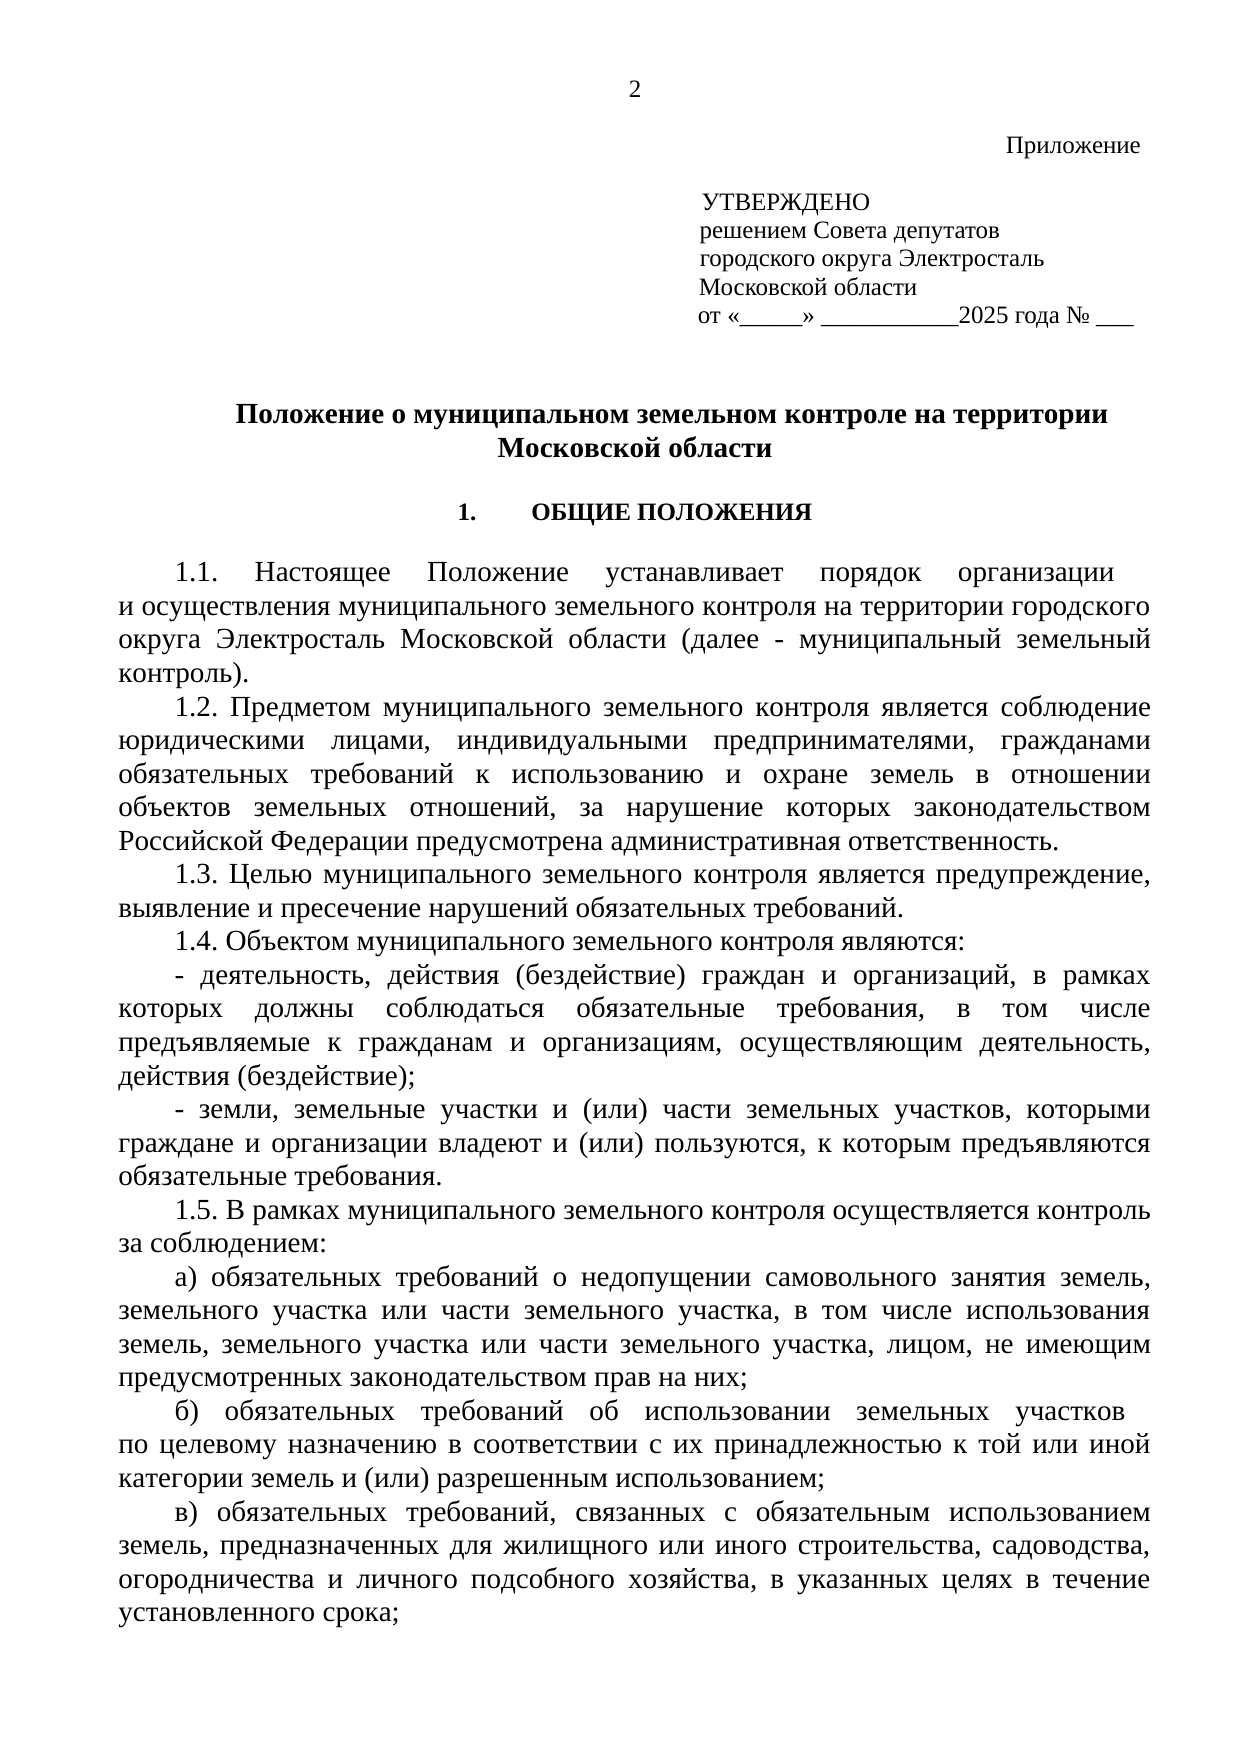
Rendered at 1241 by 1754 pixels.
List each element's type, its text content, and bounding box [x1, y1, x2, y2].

text Приложение [118, 131, 1152, 159]
text 1.4. Объектом муниципального земельного контроля являются: [118, 923, 1152, 957]
text 1.2. Предметом муниципального земельного контроля является соблюдение юридическими лицами, индивидуальными предпринимателями, гражданами обязательных требований к использованию и охране земель в отношении объектов земельных отношений, за нарушение которых законодательством Российской Федерации предусмотрена административная ответственность. [118, 689, 1152, 856]
text 1.1. Настоящее Положение устанавливает порядок организации и осуществления муниципального земельного контроля на территории городского округа Электросталь Московской области (далее - муниципальный земельный контроль). [118, 554, 1152, 689]
text в) обязательных требований, связанных с обязательным использованием земель, предназначенных для жилищного или иного строительства, садоводства, огородничества и личного подсобного хозяйства, в указанных целях в течение установленного срока; [118, 1494, 1152, 1628]
text - земли, земельные участки и (или) части земельных участков, которыми граждане и организации владеют и (или) пользуются, к которым предъявляются обязательные требования. [118, 1091, 1152, 1192]
text 1.5. В рамках муниципального земельного контроля осуществляется контроль за соблюдением: [118, 1192, 1152, 1259]
text - деятельность, действия (бездействие) граждан и организаций, в рамках которых должны соблюдаться обязательные требования, в том числе предъявляемые к гражданам и организациям, осуществляющим деятельность, действия (бездействие); [118, 957, 1152, 1091]
text от «_____» ___________2025 года № ___ [118, 301, 1152, 329]
text б) обязательных требований об использовании земельных участков по целевому назначению в соответствии с их принадлежностью к той или иной категории земель и (или) разрешенным использованием; [118, 1393, 1152, 1494]
text Положение о муниципальном земельном контроле на территории Московской области [118, 396, 1152, 463]
text решением Совета депутатов [118, 216, 1152, 244]
text городского округа Электросталь [561, 244, 1152, 272]
text 1.3. Целью муниципального земельного контроля является предупреждение, выявление и пресечение нарушений обязательных требований. [118, 856, 1152, 923]
text Московской области [561, 272, 1152, 301]
text УТВЕРЖДЕНО [620, 188, 1152, 216]
list ОБЩИЕ ПОЛОЖЕНИЯ [118, 497, 1152, 526]
text а) обязательных требований о недопущении самовольного занятия земель, земельного участка или части земельного участка, в том числе использования земель, земельного участка или части земельного участка, лицом, не имеющим предусмотренных законодательством прав на них; [118, 1259, 1152, 1393]
